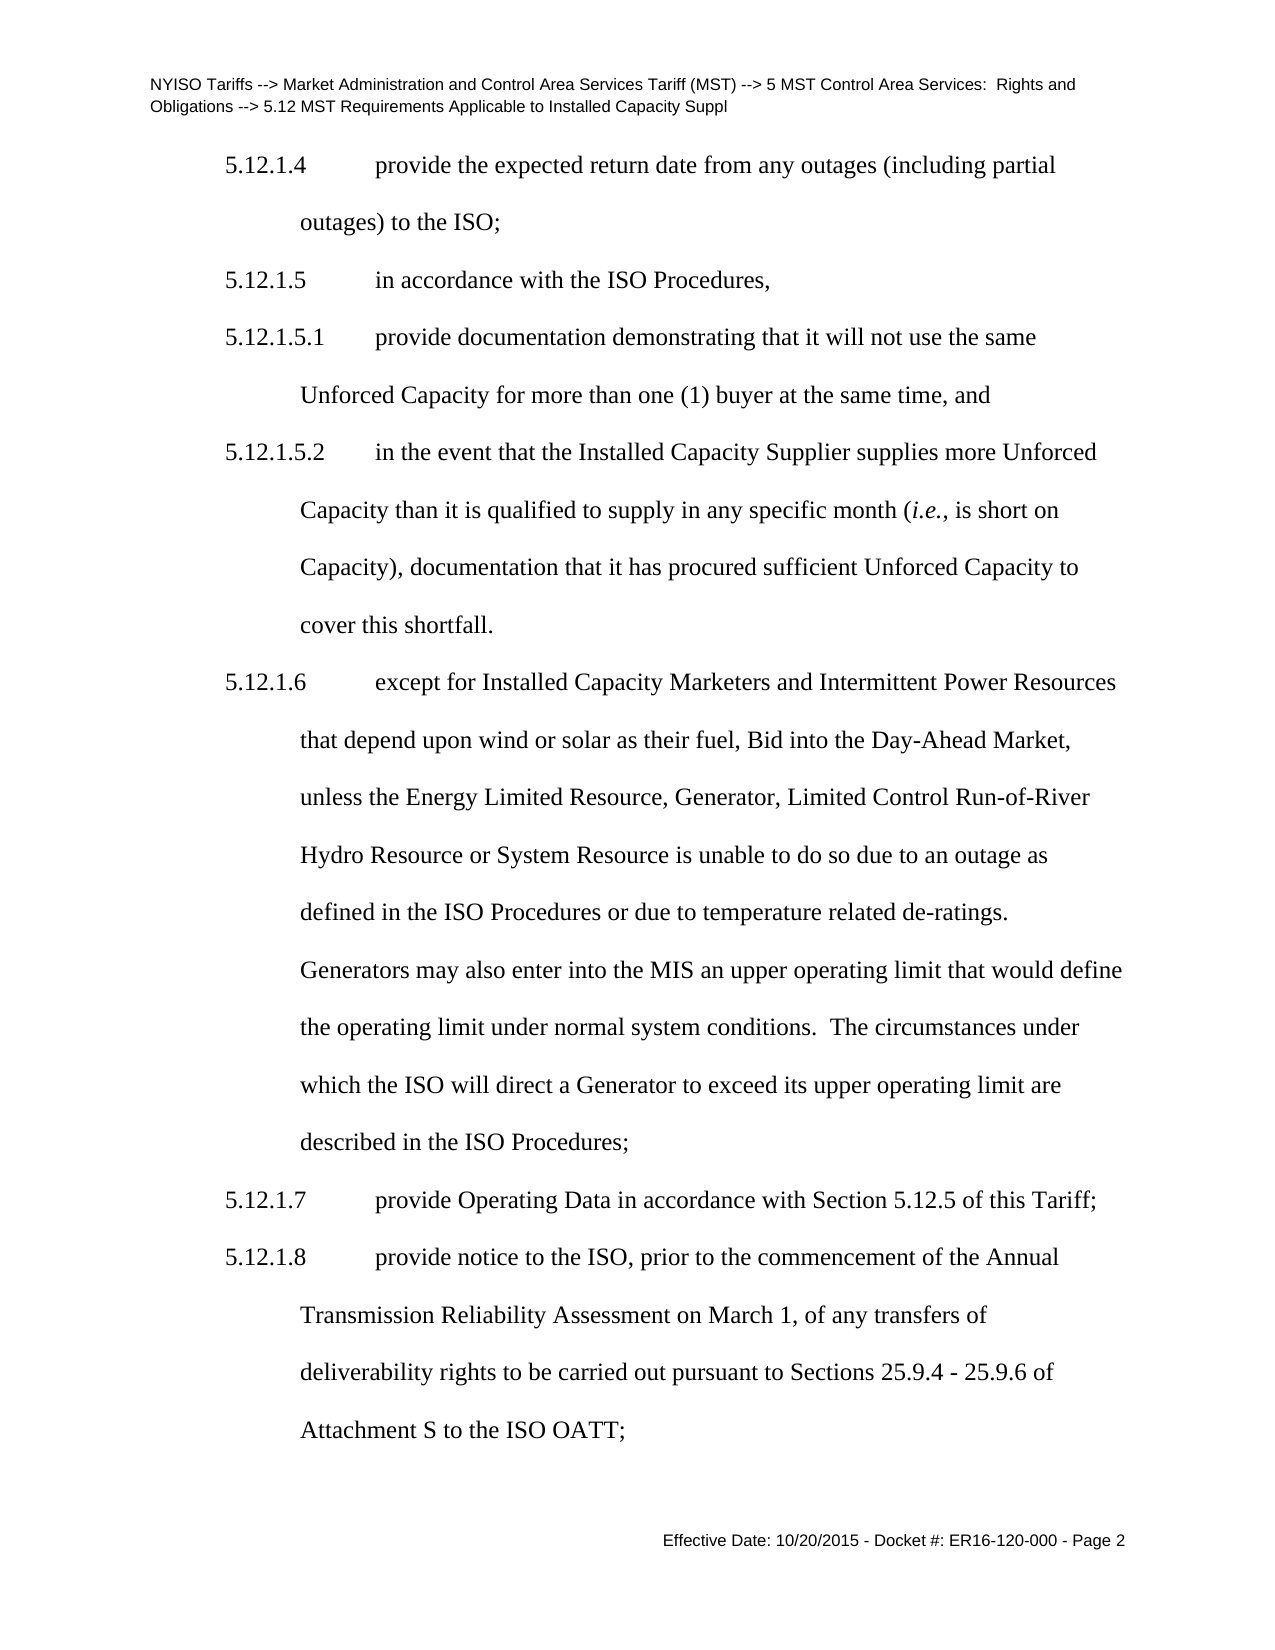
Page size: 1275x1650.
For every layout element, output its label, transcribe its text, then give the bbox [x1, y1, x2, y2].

text 5.12.1.4 provide the expected return date from any outages (including partial outages) to the ISO; [225, 150, 1125, 236]
text 5.12.1.5.2 in the event that the Installed Capacity Supplier supplies more Unforced Capacity than it is qualified to supply in any specific month (i.e., is short on Capacity), documentation that it has procured sufficient Unforced Capacity to cover this shortfall. [225, 437, 1125, 639]
text 5.12.1.8 provide notice to the ISO, prior to the commencement of the Annual Transmission Reliability Assessment on March 1, of any transfers of deliverability rights to be carried out pursuant to Sections 25.9.4 - 25.9.6 of Attachment S to the ISO OATT; [225, 1242, 1125, 1444]
text 5.12.1.5.1 provide documentation demonstrating that it will not use the same Unforced Capacity for more than one (1) buyer at the same time, and [225, 322, 1125, 409]
text 5.12.1.6 except for Installed Capacity Marketers and Intermittent Power Resources that depend upon wind or solar as their fuel, Bid into the Day-Ahead Market, unless the Energy Limited Resource, Generator, Limited Control Run-of-River Hydro Resource or System Resource is unable to do so due to an outage as defined in the ISO Procedures or due to temperature related de-ratings. Generators may also enter into the MIS an upper operating limit that would define the operating limit under normal system conditions. The circumstances under which the ISO will direct a Generator to exceed its upper operating limit are described in the ISO Procedures; [225, 667, 1125, 1156]
text 5.12.1.5 in accordance with the ISO Procedures, [225, 265, 1125, 294]
text 5.12.1.7 provide Operating Data in accordance with Section 5.12.5 of this Tariff; [225, 1185, 1125, 1214]
